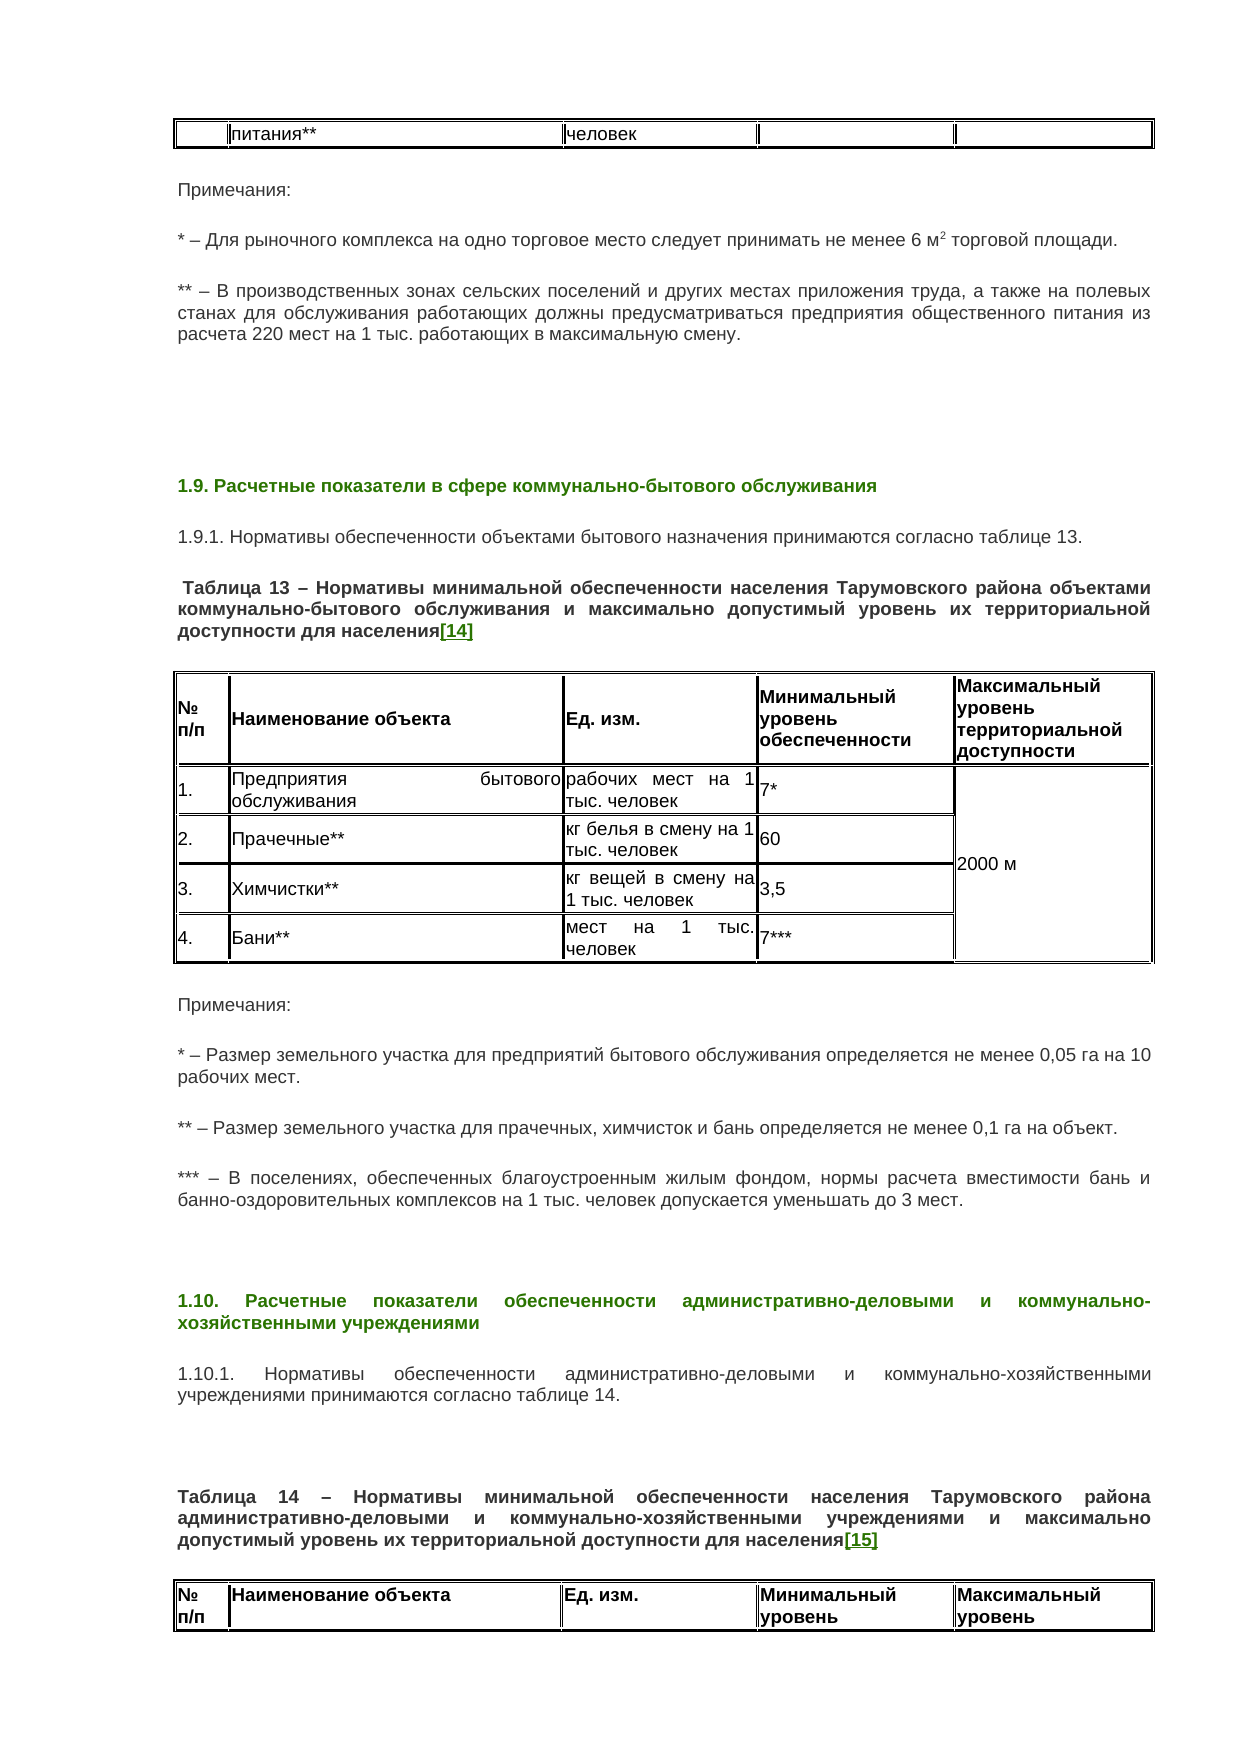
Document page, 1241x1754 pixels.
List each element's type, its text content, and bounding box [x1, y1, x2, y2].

table_cell 7* [759, 767, 953, 813]
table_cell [229, 120, 564, 146]
text ** – Размер земельного участка для прачечных, химчисток и бань определяется не менее 0,1 га на объект. [177, 1116, 1152, 1138]
table_cell кг белья в смену на 1 тыс. человек [565, 816, 756, 862]
text Примечания: [177, 178, 1152, 200]
table_cell Химчистки** [231, 865, 562, 912]
table_cell 4. [175, 912, 229, 961]
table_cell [564, 120, 758, 146]
table_cell 2000 м [954, 763, 1152, 961]
text 1.10.1. Нормативы обеспеченности административно-деловыми и коммунально-хозяйственными учреждениями принимаются согласно таблице 14. [177, 1362, 1152, 1406]
table_header Наименование объекта [229, 674, 563, 763]
table_cell 5. [177, 120, 229, 146]
text 1.10. Расчетные показатели обеспеченности административно-деловыми и коммунально-хозяйственными учреждениями [177, 1290, 1152, 1333]
table_header № п/п [175, 672, 229, 763]
table_header № п/п [177, 1581, 229, 1629]
table_cell 60 [759, 816, 953, 862]
table_cell мест на 1 тыс. человек [563, 915, 757, 961]
table_cell Предприятия бытового обслуживания [231, 767, 562, 813]
text Таблица 13 – Нормативы минимальной обеспеченности населения Тарумовского района объектами коммунально-бытового обслуживания и максимально допустимый уровень их территориальной доступности для населения[14] [177, 577, 1152, 641]
table_cell Бани** [229, 915, 563, 961]
table_cell рабочих мест на 1 тыс. человек [565, 767, 756, 813]
table_cell 7*** [757, 915, 954, 961]
table_header Ед. изм. [563, 672, 757, 763]
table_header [229, 1583, 562, 1629]
table_header Минимальный уровень обеспеченности [757, 674, 954, 763]
table_cell 2000 м [955, 122, 1151, 146]
text * – Размер земельного участка для предприятий бытового обслуживания определяется не менее 0,05 га на 10 рабочих мест. [177, 1044, 1152, 1087]
text *** – В поселениях, обеспеченных благоустроенным жилым фондом, нормы расчета вместимости бань и банно-оздоровительных комплексов на 1 тыс. человек допускается уменьшать до 3 мест. [177, 1167, 1152, 1210]
table_header Ед. изм. [562, 1583, 758, 1629]
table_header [955, 1583, 1151, 1629]
table_header Максимальный уровень территориальной доступности [954, 674, 1151, 763]
table_cell 40 [758, 120, 955, 146]
table_cell Прачечные** [231, 816, 562, 862]
text 1.9. Расчетные показатели в сфере коммунально-бытового обслуживания [177, 475, 1152, 497]
table_cell кг вещей в смену на 1 тыс. человек [565, 865, 756, 912]
text Примечания: [177, 993, 1152, 1015]
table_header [758, 1583, 954, 1629]
text Таблица 14 – Нормативы минимальной обеспеченности населения Тарумовского района административно-деловыми и коммунально-хозяйственными учреждениями и максимально допустимый уровень их территориальной доступности для населения[15] [177, 1486, 1152, 1550]
table_cell 2. [175, 813, 229, 862]
table_cell 3. [177, 862, 228, 912]
text ** – В производственных зонах сельских поселений и других местах приложения труда, а также на полевых станах для обслуживания работающих должны предусматриваться предприятия общественного питания из расчета 220 мест на 1 тыс. работающих в максимальную смену. [177, 280, 1152, 344]
table_cell 1. [177, 763, 228, 813]
text 1.9.1. Нормативы обеспеченности объектами бытового назначения принимаются согласно таблице 13. [177, 526, 1152, 547]
text * – Для рыночного комплекса на одно торговое место следует принимать не менее 6 м2 торговой площади. [177, 229, 1152, 251]
table_cell 3,5 [759, 865, 953, 912]
